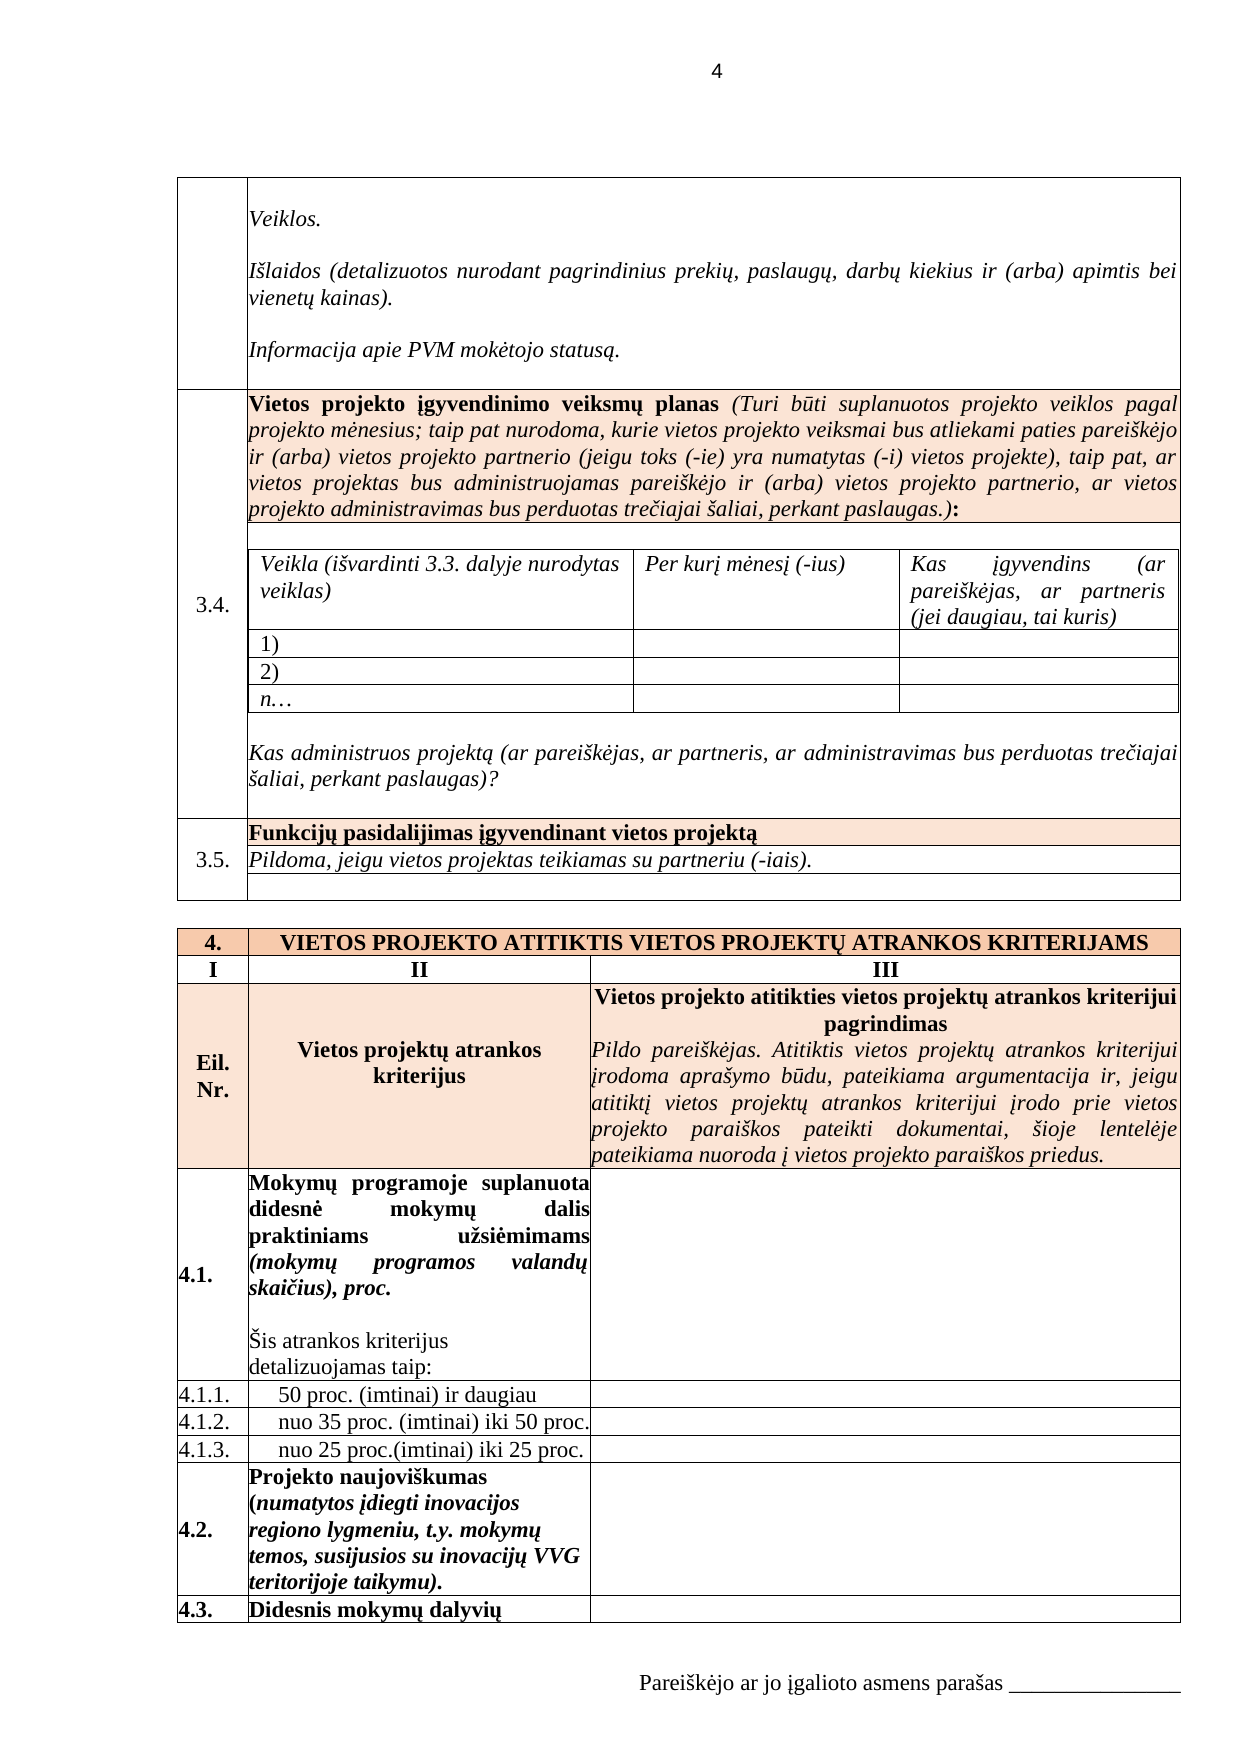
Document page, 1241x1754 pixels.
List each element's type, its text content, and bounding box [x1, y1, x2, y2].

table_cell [248, 178, 1180, 389]
table_cell 4.2. [178, 1463, 248, 1595]
table_cell Vietos projektų atrankos kriterijus [249, 984, 590, 1168]
table_cell nuo 25 proc.(imtinai) iki 25 proc. [249, 1436, 590, 1462]
table_cell 3.5. [178, 819, 247, 900]
table_cell [591, 1169, 1180, 1380]
table_header 4. [178, 929, 248, 955]
table_cell 50 proc. (imtinai) ir daugiau [249, 1381, 590, 1407]
table_cell Eil. Nr. [178, 984, 248, 1168]
table_cell [248, 874, 1180, 900]
table_cell 4.1.2. [178, 1408, 248, 1434]
table_cell [591, 1436, 1180, 1462]
table_cell Projekto naujoviškumas (numatytos įdiegti inovacijos regiono lygmeniu, t.y. mokymų temos, susijusios su inovacijų VVG teritorijoje taikymu). [249, 1463, 590, 1595]
table_cell II [249, 956, 590, 982]
table_cell 4.1.1. [178, 1381, 248, 1407]
table_cell [591, 1596, 1180, 1622]
table_cell Kas administruos projektą (ar pareiškėjas, ar partneris, ar administravimas bus perduotas trečiajai šaliai, perkant paslaugas)? [248, 523, 1180, 818]
table_cell [591, 1463, 1180, 1595]
table_cell [591, 1408, 1180, 1434]
table_cell [591, 1381, 1180, 1407]
table_cell Mokymų programoje suplanuota didesnė mokymų dalis praktiniams užsiėmimams (mokymų programos valandų skaičius), proc. Šis atrankos kriterijus detalizuojamas taip: [249, 1169, 590, 1380]
table_cell 4.3. [178, 1596, 248, 1622]
table_cell 4.1. [178, 1169, 248, 1380]
table_cell 4.1.3. [178, 1436, 248, 1462]
table_cell Funkcijų pasidalijimas įgyvendinant vietos projektą [248, 819, 1180, 845]
table_cell Vietos projekto įgyvendinimo veiksmų planas (Turi būti suplanuotos projekto veiklos pagal projekto mėnesius; taip pat nurodoma, kurie vietos projekto veiksmai bus atliekami paties pareiškėjo ir (arba) vietos projekto partnerio (jeigu toks (-ie) yra numatytas (-i) vietos projekte), taip pat, ar vietos projektas bus administruojamas pareiškėjo ir (arba) vietos projekto partnerio, ar vietos projekto administravimas bus perduotas trečiajai šaliai, perkant paslaugas.): [248, 390, 1180, 522]
table_cell Vietos projekto atitikties vietos projektų atrankos kriterijui pagrindimas Pildo pareiškėjas. Atitiktis vietos projektų atrankos kriterijui įrodoma aprašymo būdu, pateikiama argumentacija ir, jeigu atitiktį vietos projektų atrankos kriterijui įrodo prie vietos projekto paraiškos pateikti dokumentai, šioje lentelėje pateikiama nuoroda į vietos projekto paraiškos priedus. [591, 984, 1180, 1168]
table_cell nuo 35 proc. (imtinai) iki 50 proc. [249, 1408, 590, 1434]
table_cell I [178, 956, 248, 982]
table_header VIETOS PROJEKTO ATITIKTIS VIETOS PROJEKTŲ ATRANKOS KRITERIJAMS [249, 929, 1180, 955]
table_cell 3.4. [178, 390, 247, 818]
table_cell Pildoma, jeigu vietos projektas teikiamas su partneriu (-iais). [248, 846, 1180, 873]
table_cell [249, 1596, 590, 1622]
table_cell III [591, 956, 1180, 982]
